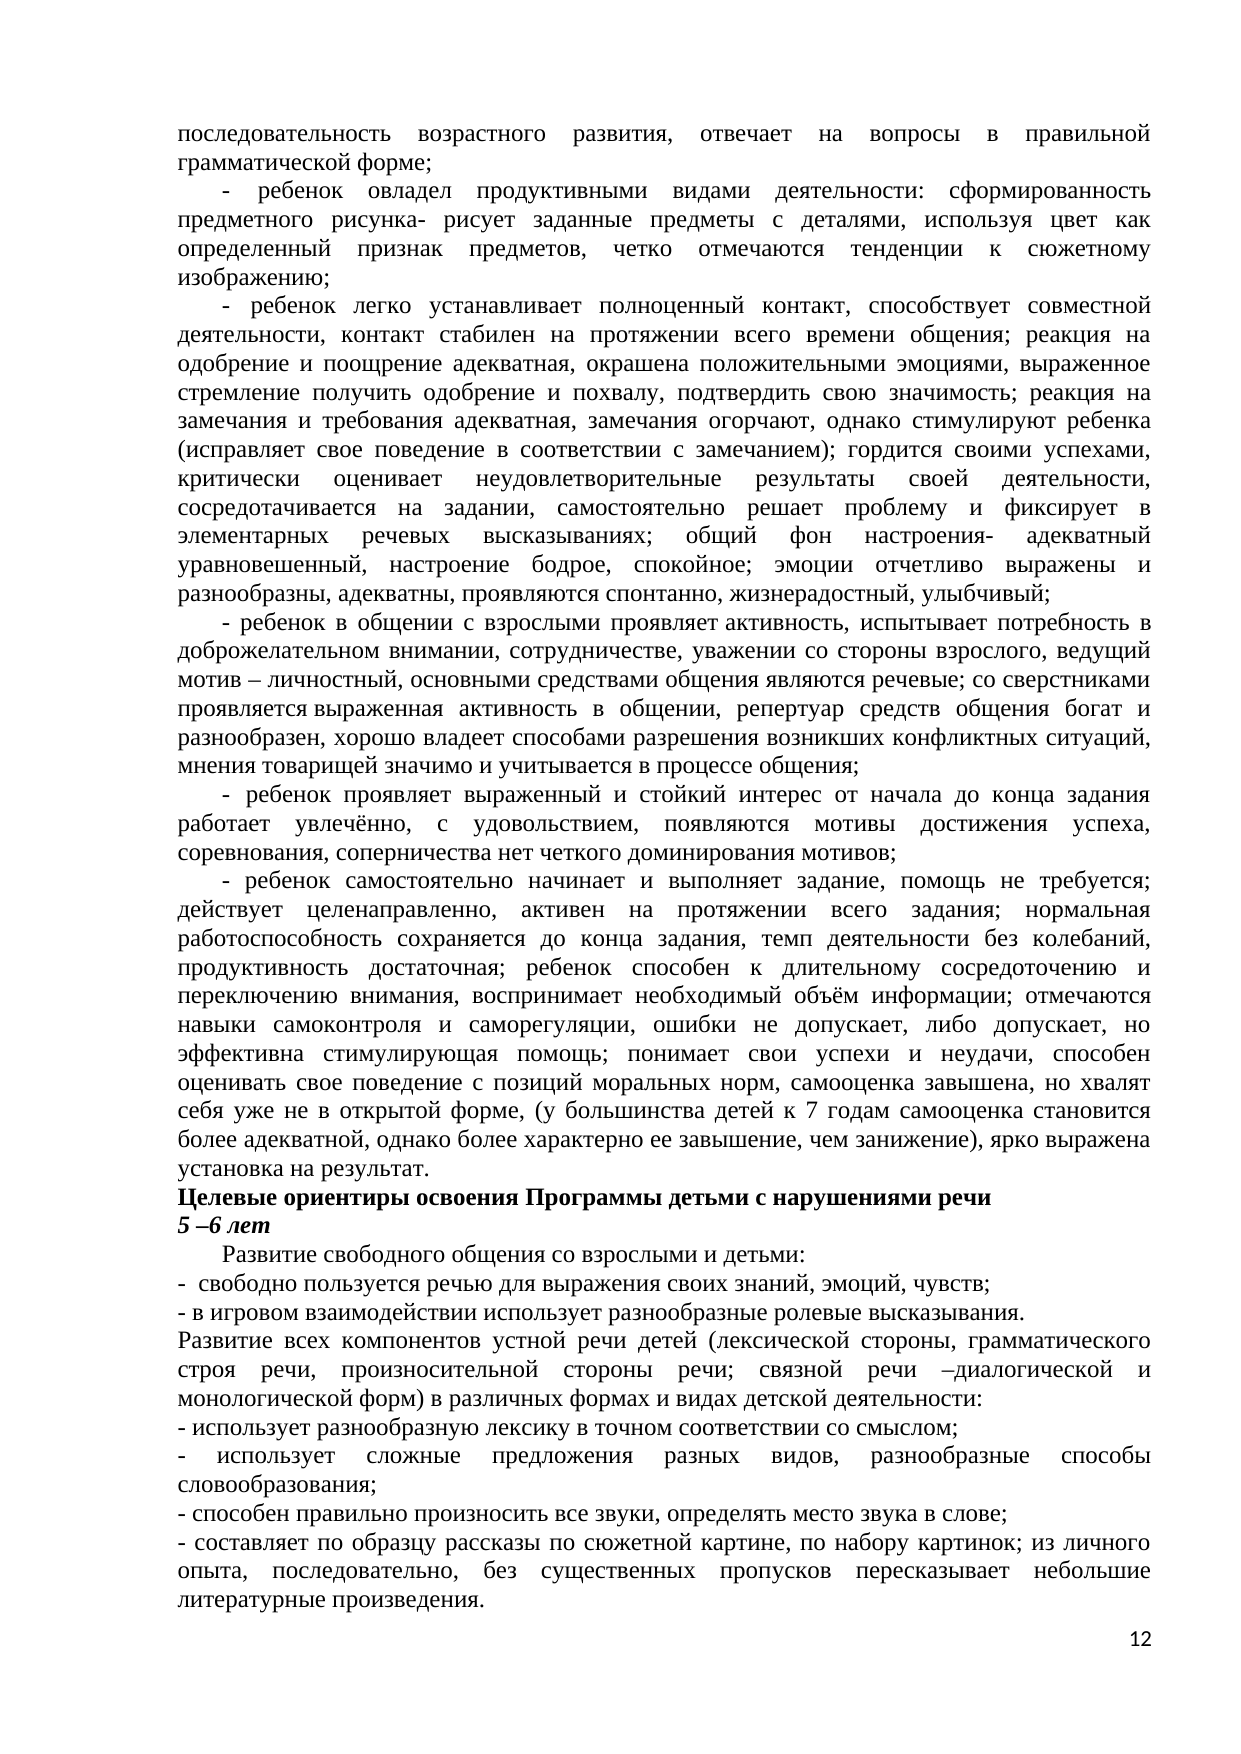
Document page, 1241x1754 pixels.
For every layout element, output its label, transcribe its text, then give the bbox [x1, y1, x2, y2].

text - способен правильно произносить все звуки, определять место звука в слове; [177, 1498, 1152, 1527]
text Целевые ориентиры освоения Программы детьми с нарушениями речи [177, 1182, 1152, 1211]
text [177, 118, 1152, 176]
text Развитие свободного общения со взрослыми и детьми: [177, 1239, 1152, 1268]
text - ребенок овладел продуктивными видами деятельности: сформированность предметного рисунка- рисует заданные предметы с деталями, используя цвет как определенный признак предметов, четко отмечаются тенденции к сюжетному изображению; [177, 176, 1152, 291]
text - использует разнообразную лексику в точном соответствии со смыслом; [177, 1412, 1152, 1441]
text - ребенок в общении с взрослыми проявляет активность, испытывает потребность в доброжелательном внимании, сотрудничестве, уважении со стороны взрослого, ведущий мотив – личностный, основными средствами общения являются речевые; со сверстниками проявляется выраженная активность в общении, репертуар средств общения богат и разнообразен, хорошо владеет способами разрешения возникших конфликтных ситуаций, мнения товарищей значимо и учитывается в процессе общения; [177, 607, 1152, 779]
text 5 –6 лет [177, 1211, 1152, 1239]
text - в игровом взаимодействии использует разнообразные ролевые высказывания. [177, 1297, 1152, 1326]
text - ребенок легко устанавливает полноценный контакт, способствует совместной деятельности, контакт стабилен на протяжении всего времени общения; реакция на одобрение и поощрение адекватная, окрашена положительными эмоциями, выраженное стремление получить одобрение и похвалу, подтвердить свою значимость; реакция на замечания и требования адекватная, замечания огорчают, однако стимулируют ребенка (исправляет свое поведение в соответствии с замечанием); гордится своими успехами, критически оценивает неудовлетворительные результаты своей деятельности, сосредотачивается на задании, самостоятельно решает проблему и фиксирует в элементарных речевых высказываниях; общий фон настроения- адекватный уравновешенный, настроение бодрое, спокойное; эмоции отчетливо выражены и разнообразны, адекватны, проявляются спонтанно, жизнерадостный, улыбчивый; [177, 291, 1152, 607]
text - составляет по образцу рассказы по сюжетной картине, по набору картинок; из личного опыта, последовательно, без существенных пропусков пересказывает небольшие литературные произведения. [177, 1527, 1152, 1613]
text - ребенок проявляет выраженный и стойкий интерес от начала до конца задания работает увлечённо, с удовольствием, появляются мотивы достижения успеха, соревнования, соперничества нет четкого доминирования мотивов; [177, 779, 1152, 866]
text - свободно пользуется речью для выражения своих знаний, эмоций, чувств; [177, 1268, 1152, 1297]
text - ребенок самостоятельно начинает и выполняет задание, помощь не требуется; действует целенаправленно, активен на протяжении всего задания; нормальная работоспособность сохраняется до конца задания, темп деятельности без колебаний, продуктивность достаточная; ребенок способен к длительному сосредоточению и переключению внимания, воспринимает необходимый объём информации; отмечаются навыки самоконтроля и саморегуляции, ошибки не допускает, либо допускает, но эффективна стимулирующая помощь; понимает свои успехи и неудачи, способен оценивать свое поведение с позиций моральных норм, самооценка завышена, но хвалят себя уже не в открытой форме, (у большинства детей к 7 годам самооценка становится более адекватной, однако более характерно ее завышение, чем занижение), ярко выражена установка на результат. [177, 866, 1152, 1182]
text - использует сложные предложения разных видов, разнообразные способы словообразования; [177, 1441, 1152, 1498]
text Развитие всех компонентов устной речи детей (лексической стороны, грамматического строя речи, произносительной стороны речи; связной речи –диалогической и монологической форм) в различных формах и видах детской деятельности: [177, 1326, 1152, 1412]
